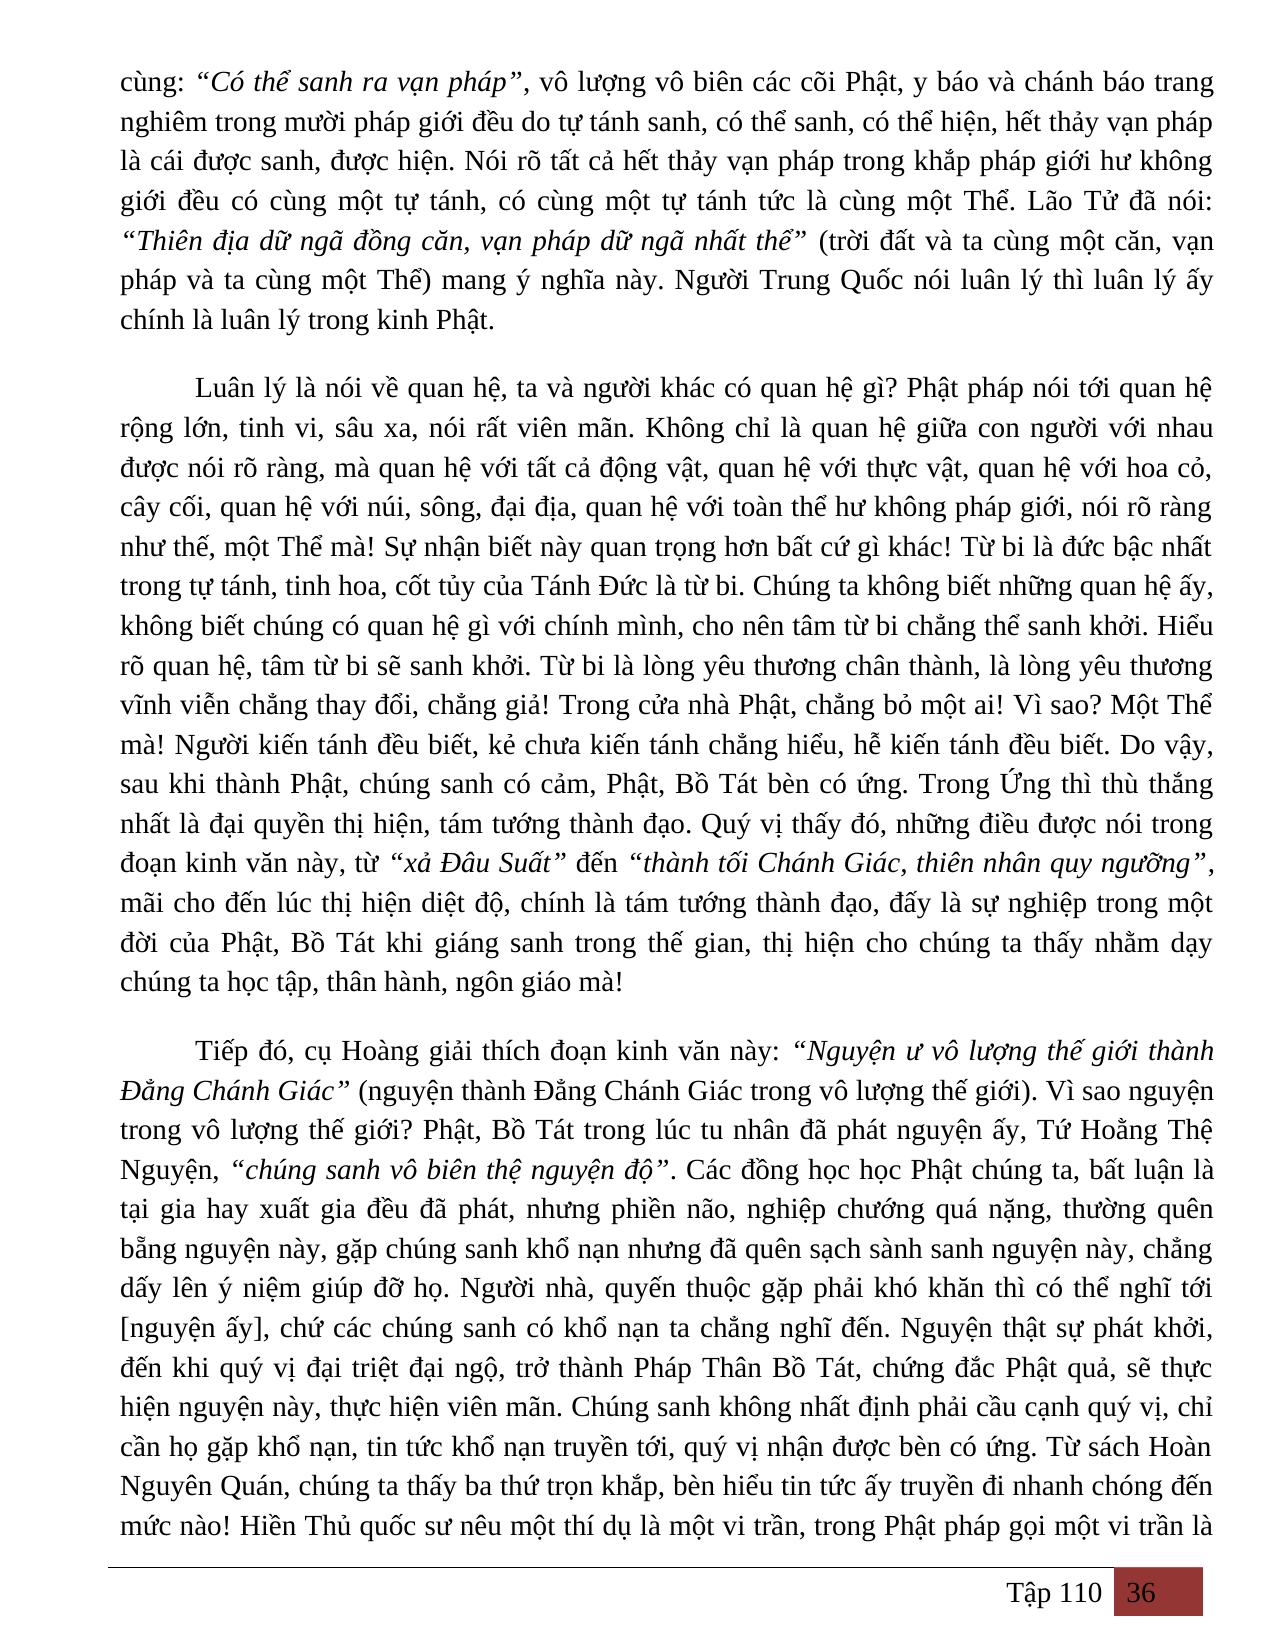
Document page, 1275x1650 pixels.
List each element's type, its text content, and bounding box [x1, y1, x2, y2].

text Luân lý là nói về quan hệ, ta và người khác có quan hệ gì? Phật pháp nói tới quan hệ rộng lớn, tinh vi, sâu xa, nói rất viên mãn. Không chỉ là quan hệ giữa con người với nhau được nói rõ ràng, mà quan hệ với tất cả động vật, quan hệ với thực vật, quan hệ với hoa cỏ, cây cối, quan hệ với núi, sông, đại địa, quan hệ với toàn thể hư không pháp giới, nói rõ ràng như thế, một Thể mà! Sự nhận biết này quan trọng hơn bất cứ gì khác! Từ bi là đức bậc nhất trong tự tánh, tinh hoa, cốt tủy của Tánh Đức là từ bi. Chúng ta không biết những quan hệ ấy, không biết chúng có quan hệ gì với chính mình, cho nên tâm từ bi chẳng thể sanh khởi. Hiểu rõ quan hệ, tâm từ bi sẽ sanh khởi. Từ bi là lòng yêu thương chân thành, là lòng yêu thương vĩnh viễn chẳng thay đổi, chẳng giả! Trong cửa nhà Phật, chẳng bỏ một ai! Vì sao? Một Thể mà! Người kiến tánh đều biết, kẻ chưa kiến tánh chẳng hiểu, hễ kiến tánh đều biết. Do vậy, sau khi thành Phật, chúng sanh có cảm, Phật, Bồ Tát bèn có ứng. Trong Ứng thì thù thắng nhất là đại quyền thị hiện, tám tướng thành đạo. Quý vị thấy đó, những điều được nói trong đoạn kinh văn này, từ “xả Đâu Suất” đến “thành tối Chánh Giác, thiên nhân quy ngưỡng”, mãi cho đến lúc thị hiện diệt độ, chính là tám tướng thành đạo, đấy là sự nghiệp trong một đời của Phật, Bồ Tát khi giáng sanh trong thế gian, thị hiện cho chúng ta thấy nhằm dạy chúng ta học tập, thân hành, ngôn giáo mà! [120, 366, 1215, 999]
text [120, 60, 1215, 337]
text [120, 1029, 1215, 1543]
